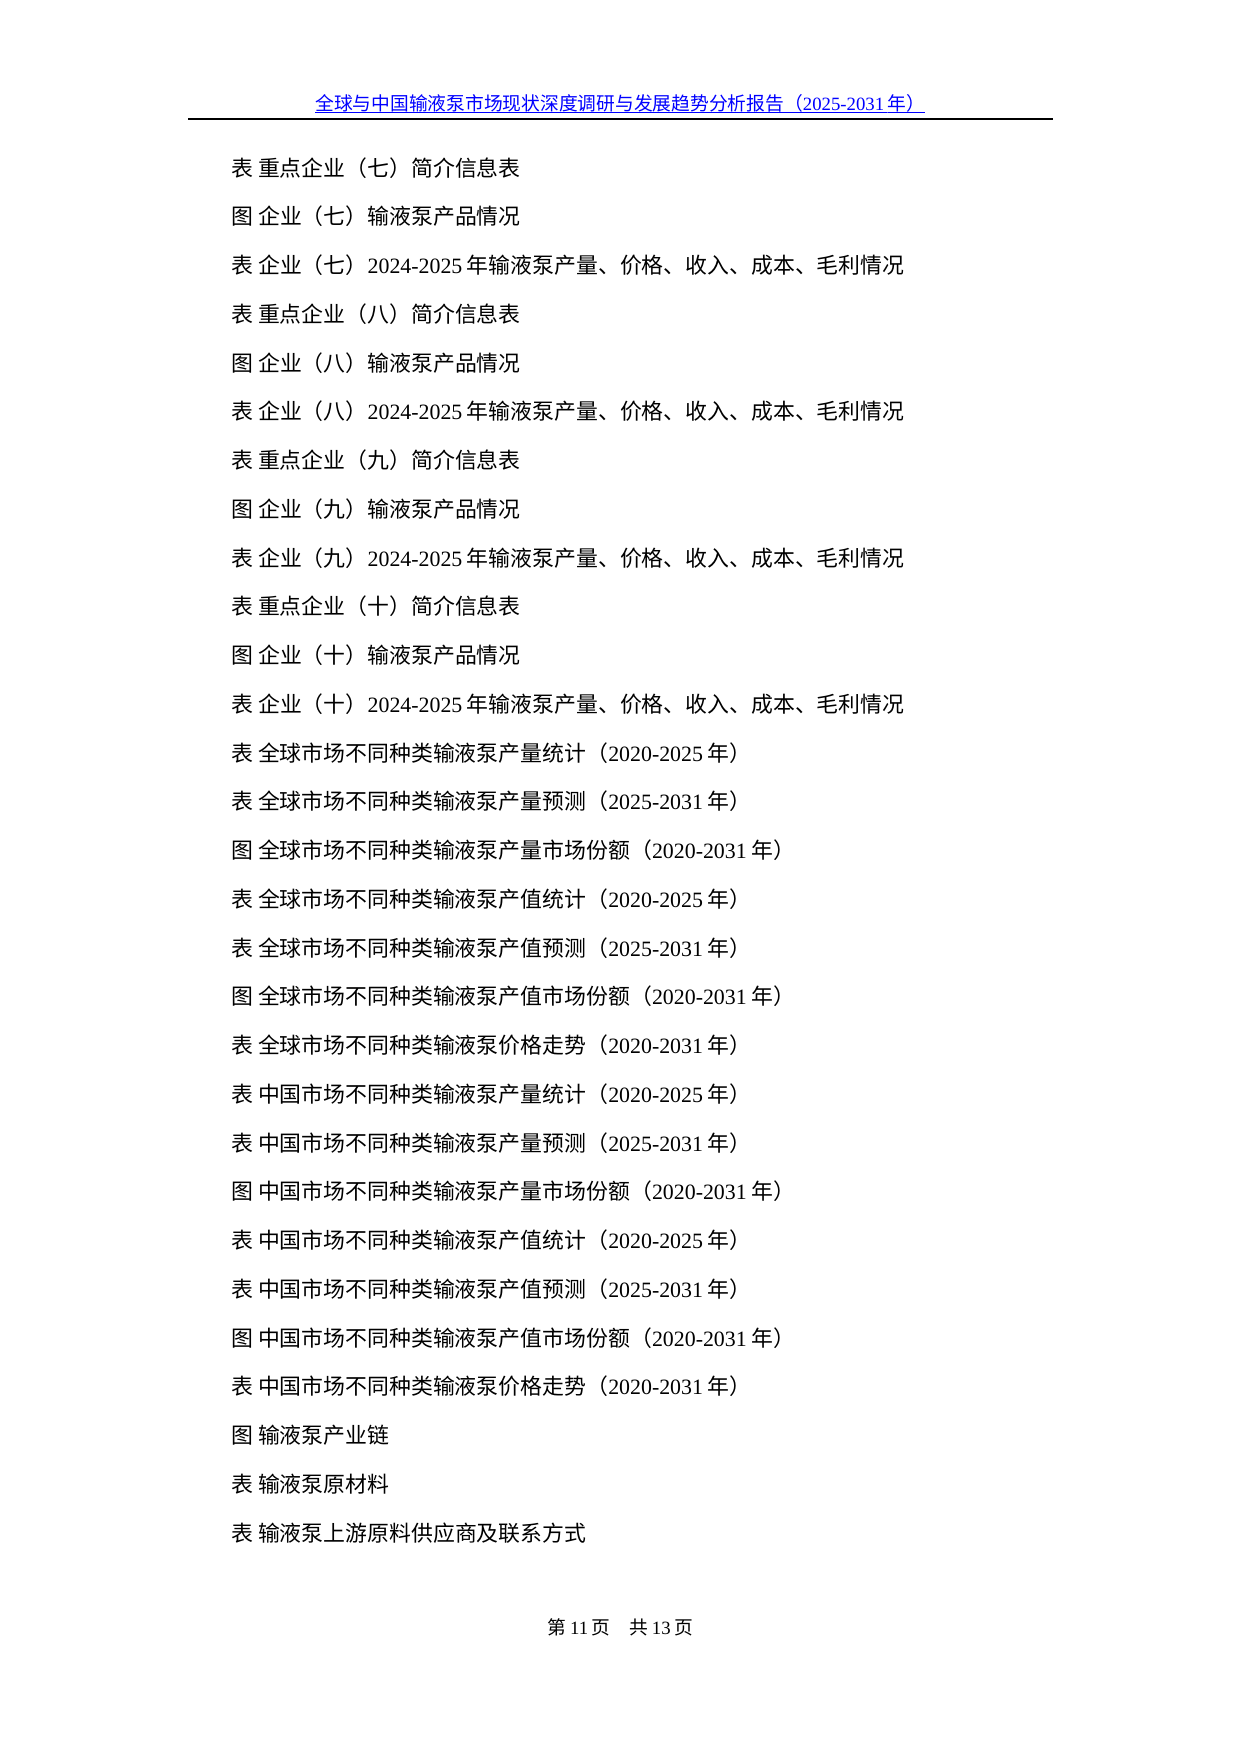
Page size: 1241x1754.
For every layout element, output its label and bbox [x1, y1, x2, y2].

text [187, 150, 1053, 1548]
